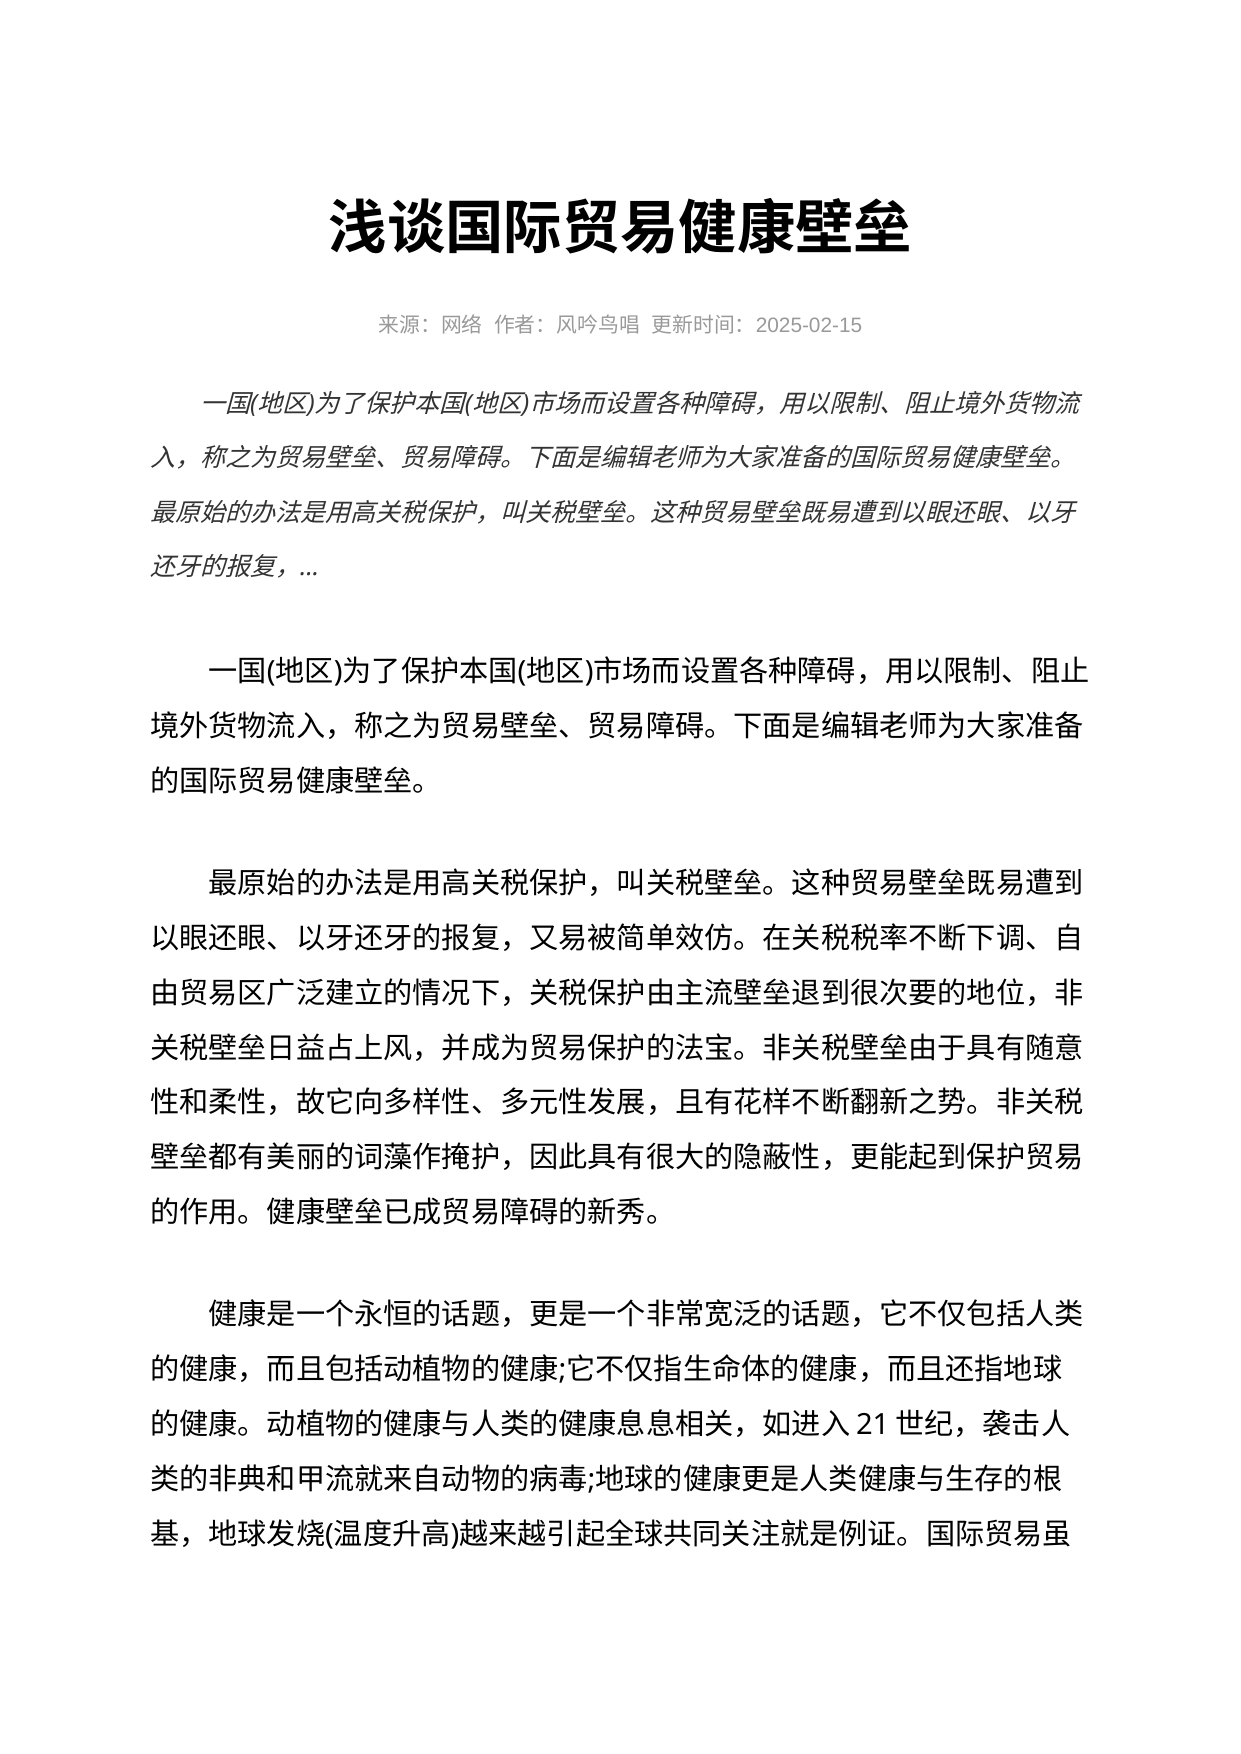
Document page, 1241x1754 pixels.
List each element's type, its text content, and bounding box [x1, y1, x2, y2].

subtitle 浅谈国际贸易健康壁垒 [150, 181, 1090, 266]
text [150, 1291, 1090, 1553]
text 最原始的办法是用高关税保护，叫关税壁垒。这种贸易壁垒既易遭到以眼还眼、以牙还牙的报复，又易被简单效仿。在关税税率不断下调、自由贸易区广泛建立的情况下，关税保护由主流壁垒退到很次要的地位，非关税壁垒日益占上风，并成为贸易保护的法宝。非关税壁垒由于具有随意性和柔性，故它向多样性、多元性发展，且有花样不断翻新之势。非关税壁垒都有美丽的词藻作掩护，因此具有很大的隐蔽性，更能起到保护贸易的作用。健康壁垒已成贸易障碍的新秀。 [150, 859, 1090, 1231]
text 一国(地区)为了保护本国(地区)市场而设置各种障碍，用以限制、阻止境外货物流入，称之为贸易壁垒、贸易障碍。下面是编辑老师为大家准备的国际贸易健康壁垒。 [150, 648, 1090, 800]
text 来源：网络 作者：风吟鸟唱 更新时间：2025-02-15 [150, 313, 1090, 337]
text 一国(地区)为了保护本国(地区)市场而设置各种障碍，用以限制、阻止境外货物流入，称之为贸易壁垒、贸易障碍。下面是编辑老师为大家准备的国际贸易健康壁垒。 最原始的办法是用高关税保护，叫关税壁垒。这种贸易壁垒既易遭到以眼还眼、以牙还牙的报复，... [150, 383, 1090, 583]
